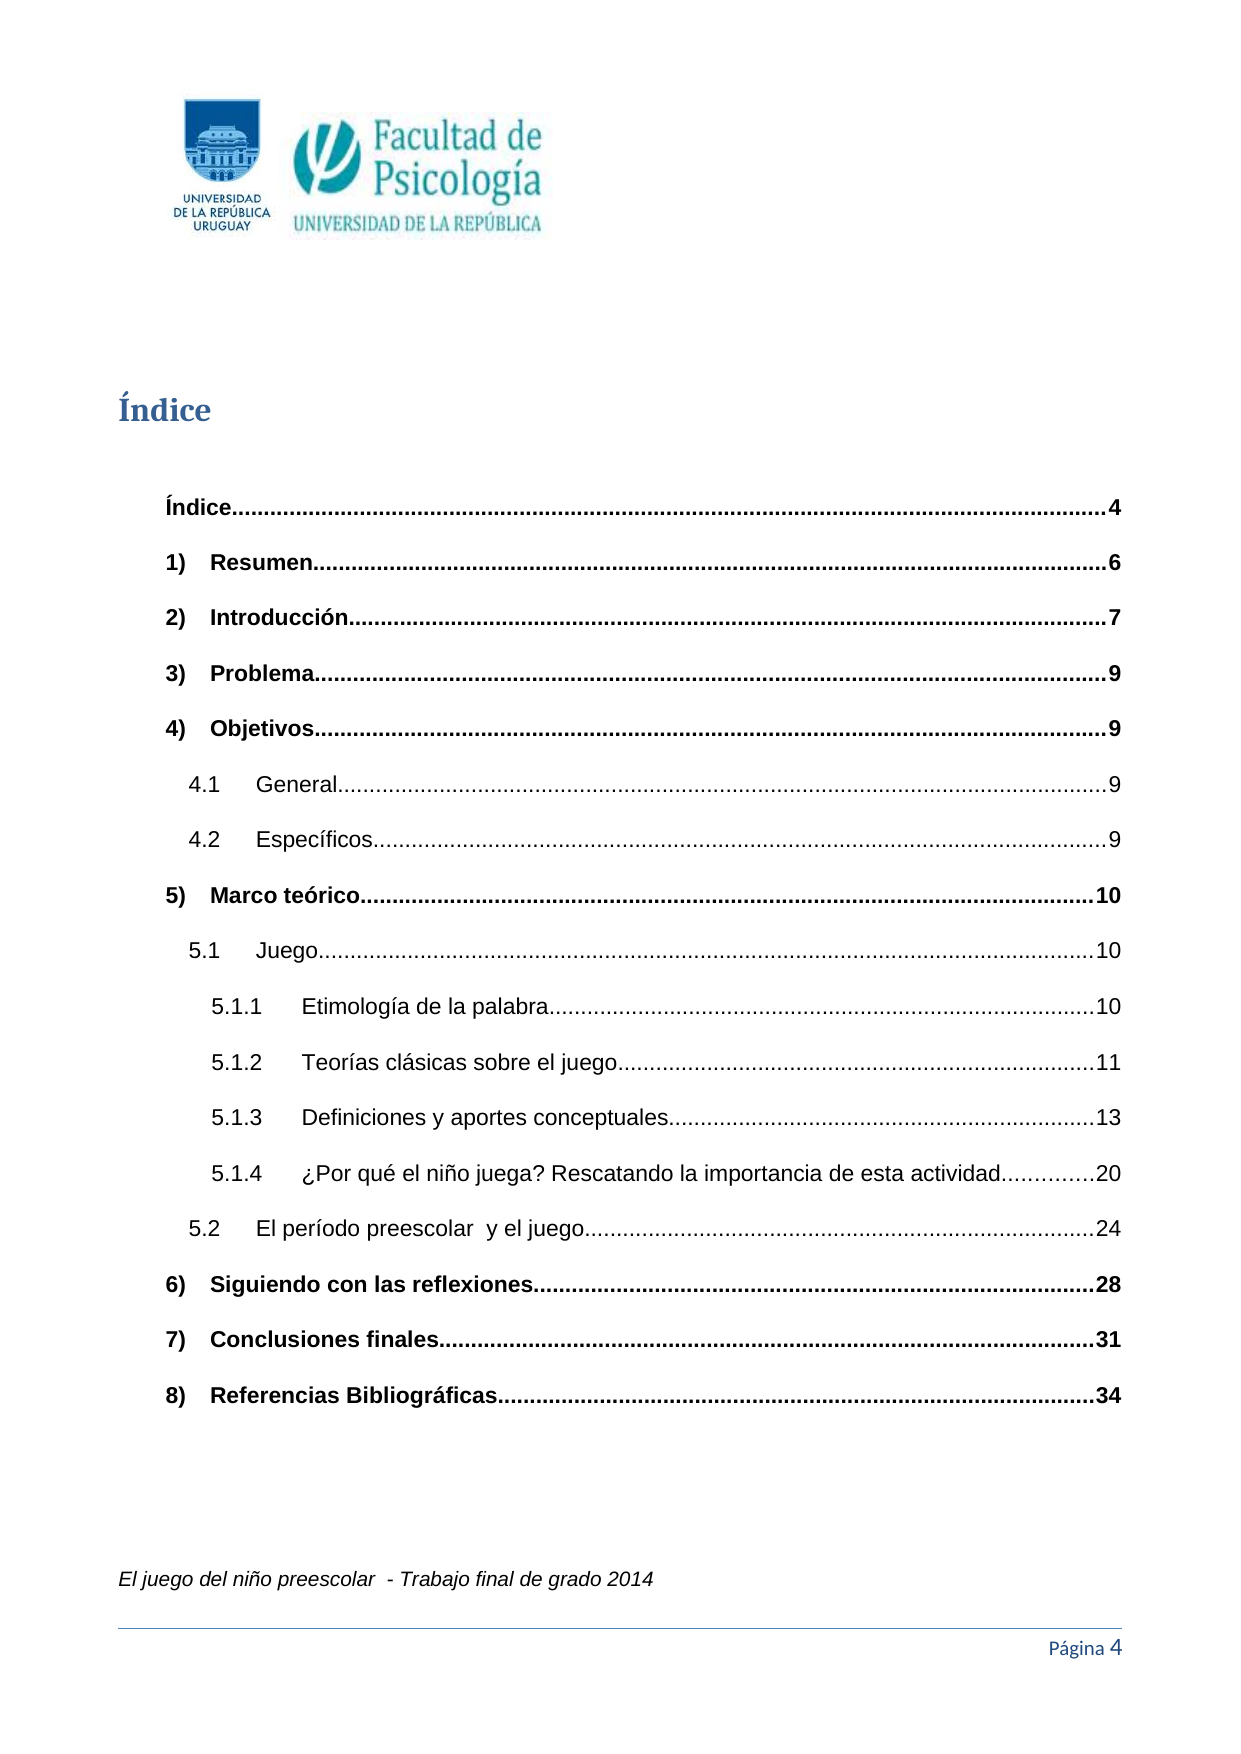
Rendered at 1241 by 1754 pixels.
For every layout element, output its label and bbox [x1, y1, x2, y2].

picture [165, 89, 558, 240]
